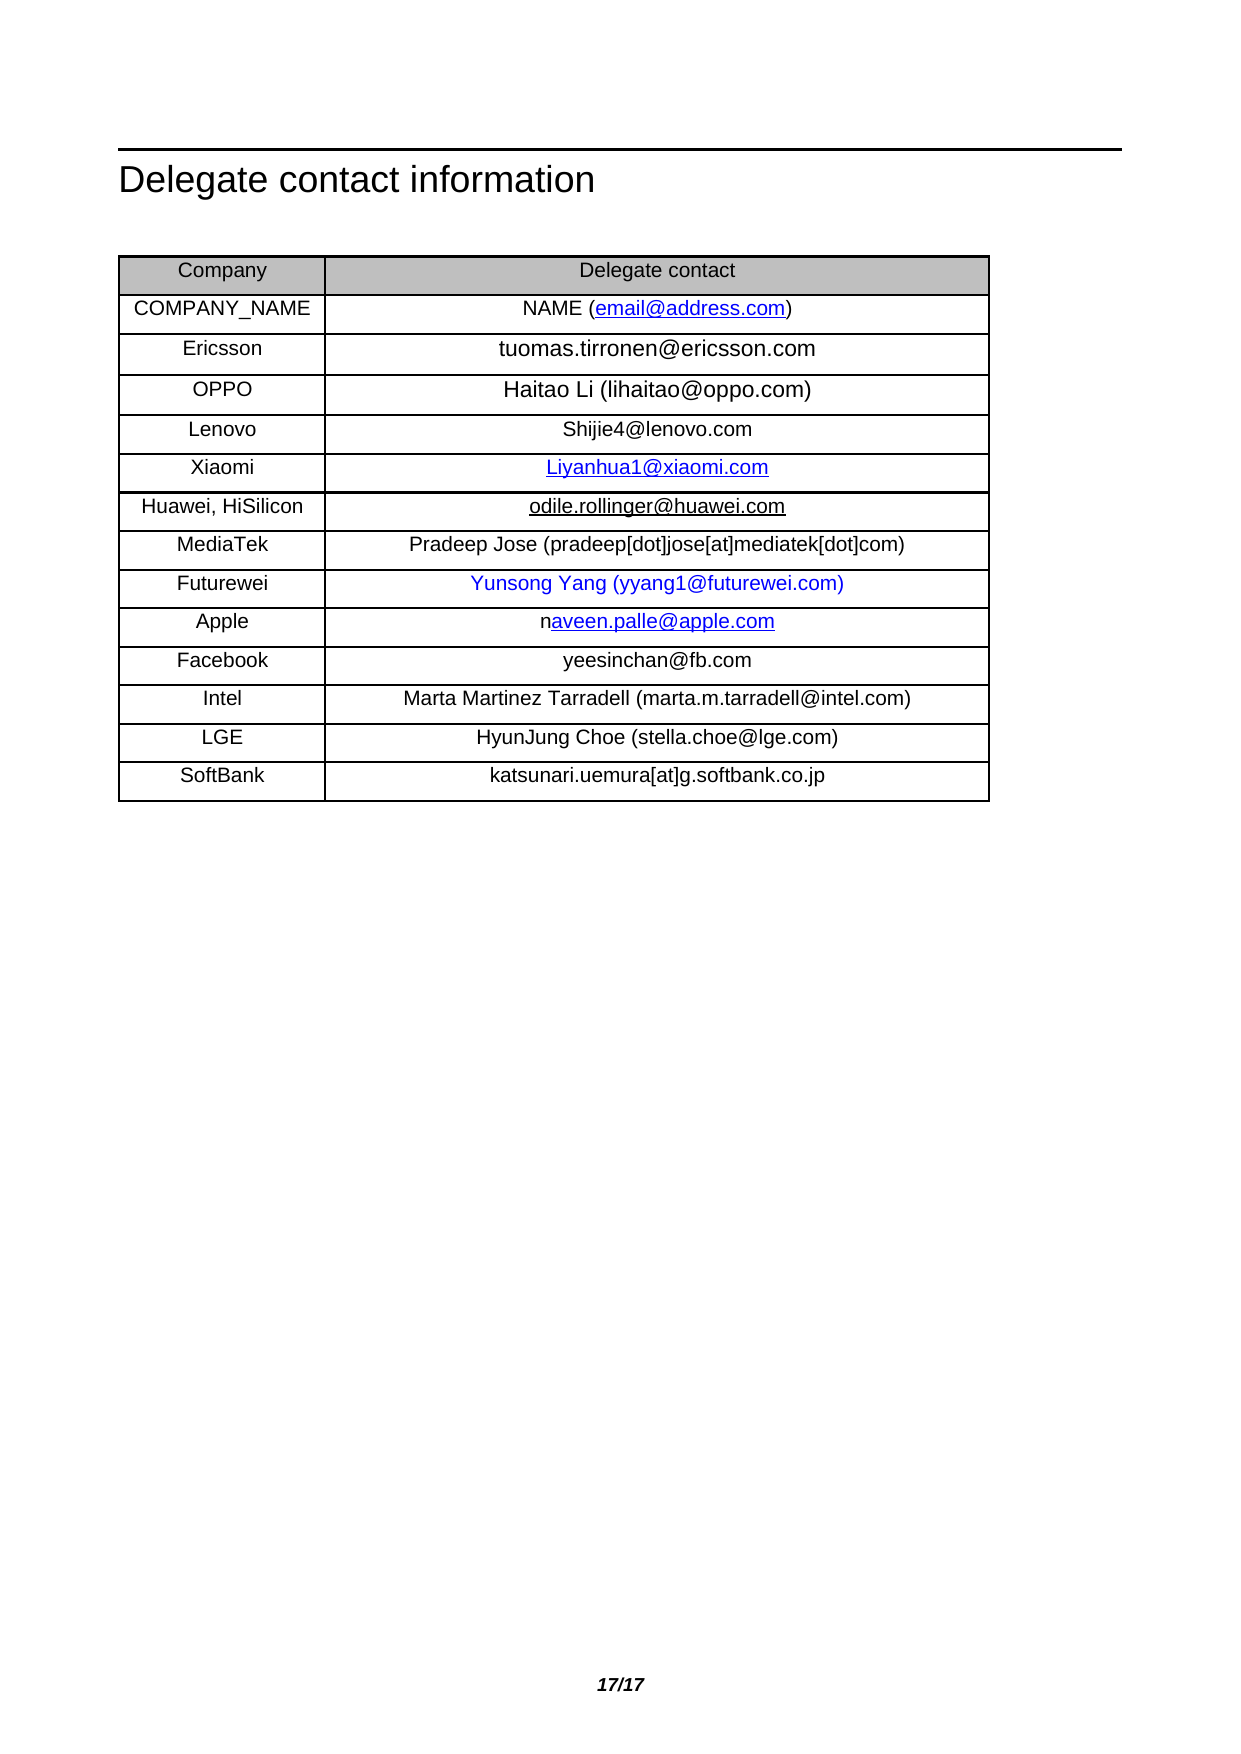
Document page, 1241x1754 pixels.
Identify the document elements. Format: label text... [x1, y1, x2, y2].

table_cell Futurewei [120, 571, 324, 607]
table_cell tuomas.tirronen@ericsson.com [326, 335, 988, 373]
table_cell Xiaomi [120, 455, 324, 491]
table_cell Yunsong Yang (yyang1@futurewei.com) [326, 571, 988, 607]
table_cell Shijie4@lenovo.com [326, 416, 988, 453]
table_cell Pradeep Jose (pradeep[dot]jose[at]mediatek[dot]com) [326, 532, 988, 568]
table_cell Intel [120, 686, 324, 723]
table_header Delegate contact [326, 258, 988, 294]
table_cell Haitao Li (lihaitao@oppo.com) [326, 376, 988, 414]
table_cell LGE [120, 725, 324, 761]
subtitle Delegate contact information [118, 151, 1122, 200]
table_cell yeesinchan@fb.com [326, 648, 988, 684]
table_cell Lenovo [120, 416, 324, 453]
table_cell OPPO [120, 376, 324, 414]
table_cell HyunJung Choe (stella.choe@lge.com) [326, 725, 988, 761]
table_cell COMPANY_NAME [120, 296, 324, 332]
table_cell Apple [120, 609, 324, 646]
table_cell NAME (email@address.com) [326, 296, 988, 332]
table_cell MediaTek [120, 532, 324, 568]
table_cell Facebook [120, 648, 324, 684]
table_header Company [120, 258, 324, 294]
table_cell Marta Martinez Tarradell (marta.m.tarradell@intel.com) [326, 686, 988, 723]
table_cell Huawei, HiSilicon [120, 494, 324, 530]
table_cell naveen.palle@apple.com [326, 609, 988, 646]
table_cell katsunari.uemura[at]g.softbank.co.jp [326, 763, 988, 800]
table_cell Ericsson [120, 335, 324, 373]
table_cell Liyanhua1@xiaomi.com [326, 455, 988, 491]
table_cell SoftBank [120, 763, 324, 800]
table_cell odile.rollinger@huawei.com [326, 494, 988, 530]
